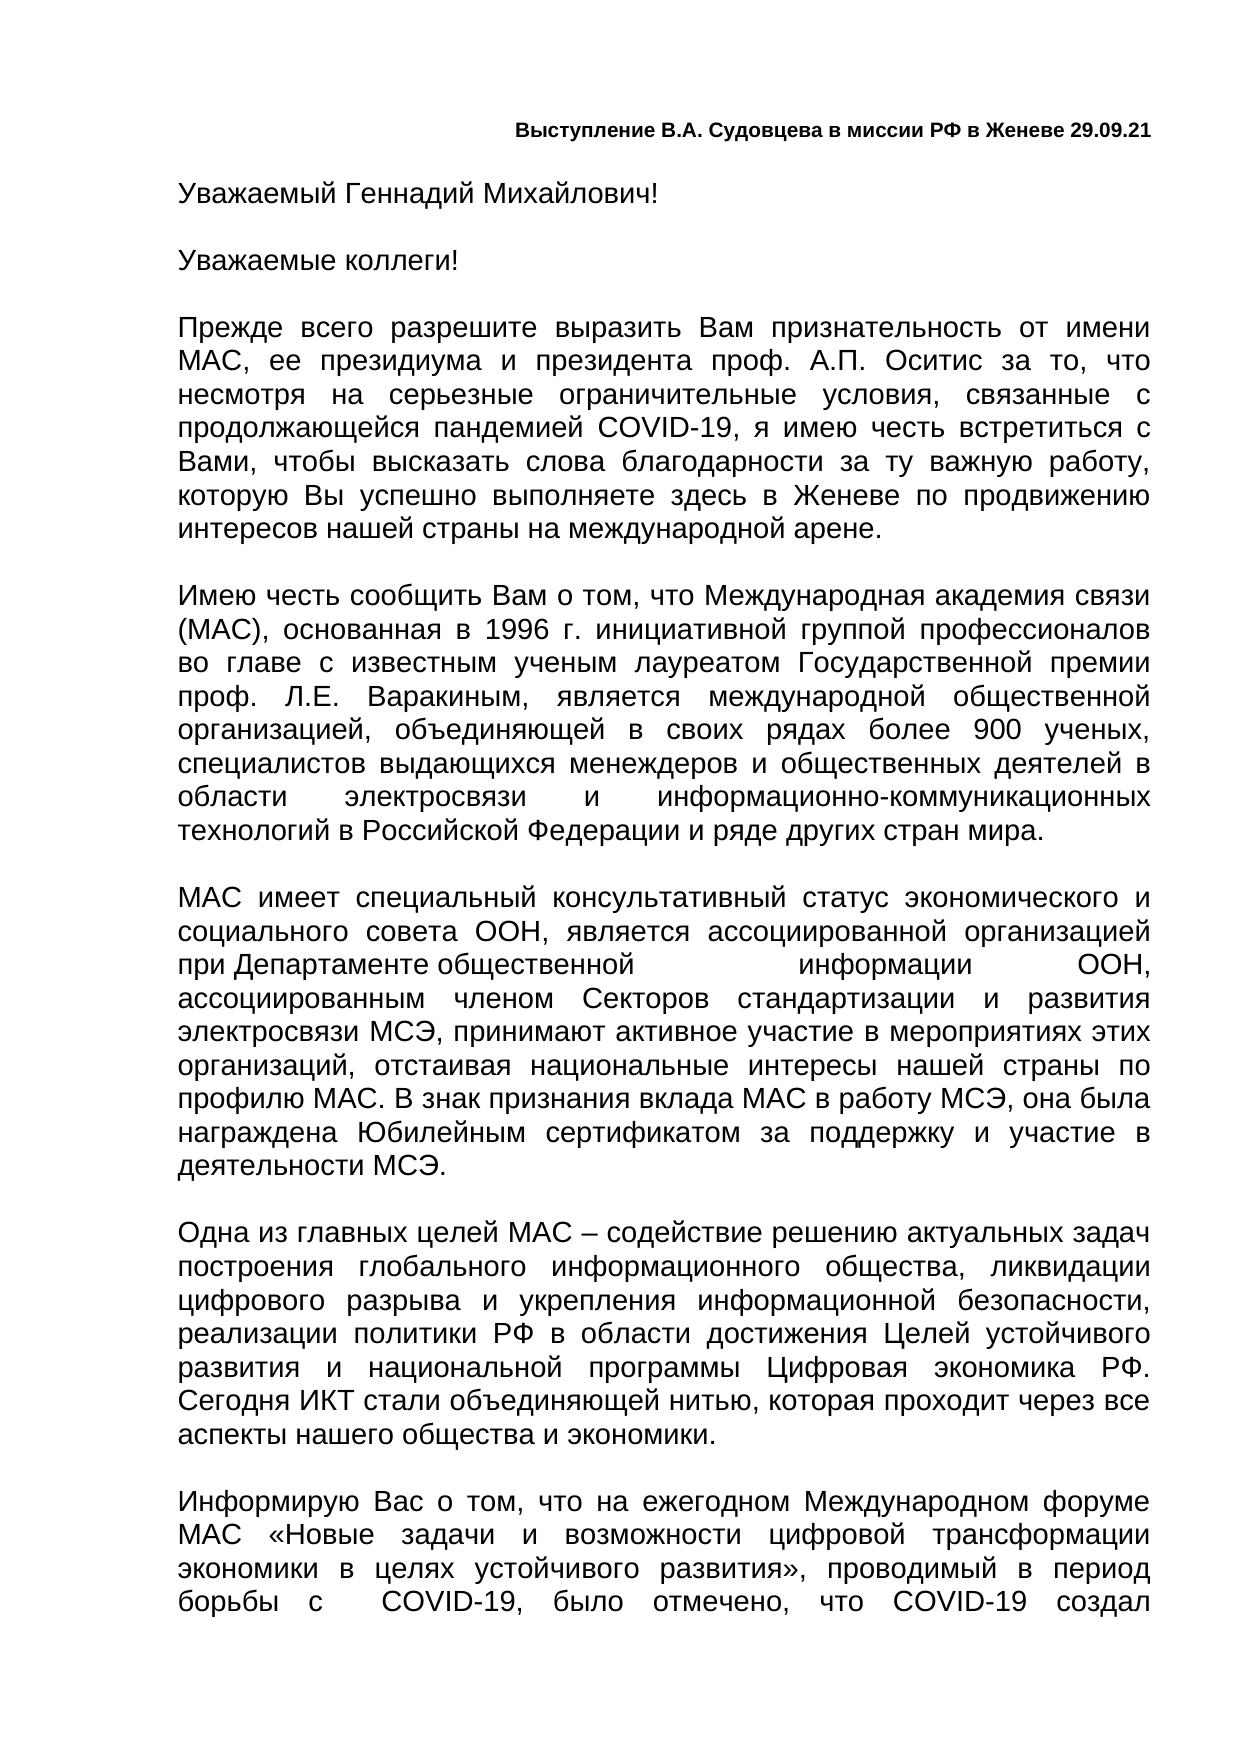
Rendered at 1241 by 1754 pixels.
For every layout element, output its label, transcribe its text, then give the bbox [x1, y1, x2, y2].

text МАС имеет специальный консультативный статус экономического и социального совета ООН, является ассоциированной организацией при Департаменте общественной информации ООН, ассоциированным членом Секторов стандартизации и развития электросвязи МСЭ, принимают активное участие в мероприятиях этих организаций, отстаивая национальные интересы нашей страны по профилю МАС. В знак признания вклада МАС в работу МСЭ, она была награждена Юбилейным сертификатом за поддержку и участие в деятельности МСЭ. [177, 880, 1152, 1182]
text Имею честь сообщить Вам о том, что Международная академия связи (МАС), основанная в 1996 г. инициативной группой профессионалов во главе с известным ученым лауреатом Государственной премии проф. Л.Е. Варакиным, является международной общественной организацией, объединяющей в своих рядах более 900 ученых, специалистов выдающихся менеждеров и общественных деятелей в области электросвязи и информационно-коммуникационных технологий в Российской Федерации и ряде других стран мира. [177, 578, 1152, 846]
text Уважаемый Геннадий Михайлович! [177, 176, 1152, 209]
text Выступление В.А. Судовцева в миссии РФ в Женеве 29.09.21 [177, 118, 1152, 142]
text Одна из главных целей МАС – содействие решению актуальных задач построения глобального информационного общества, ликвидации цифрового разрыва и укрепления информационной безопасности, реализации политики РФ в области достижения Целей устойчивого развития и национальной программы Цифровая экономика РФ. Сегодня ИКТ стали объединяющей нитью, которая проходит через все аспекты нашего общества и экономики. [177, 1215, 1152, 1450]
text Прежде всего разрешите выразить Вам признательность от имени МАС, ее президиума и президента проф. А.П. Оситис за то, что несмотря на серьезные ограничительные условия, связанные с продолжающейся пандемией COVID-19, я имею честь встретиться с Вами, чтобы высказать слова благодарности за ту важную работу, которую Вы успешно выполняете здесь в Женеве по продвижению интересов нашей страны на международной арене. [177, 310, 1152, 544]
text Уважаемые коллеги! [177, 243, 1152, 276]
